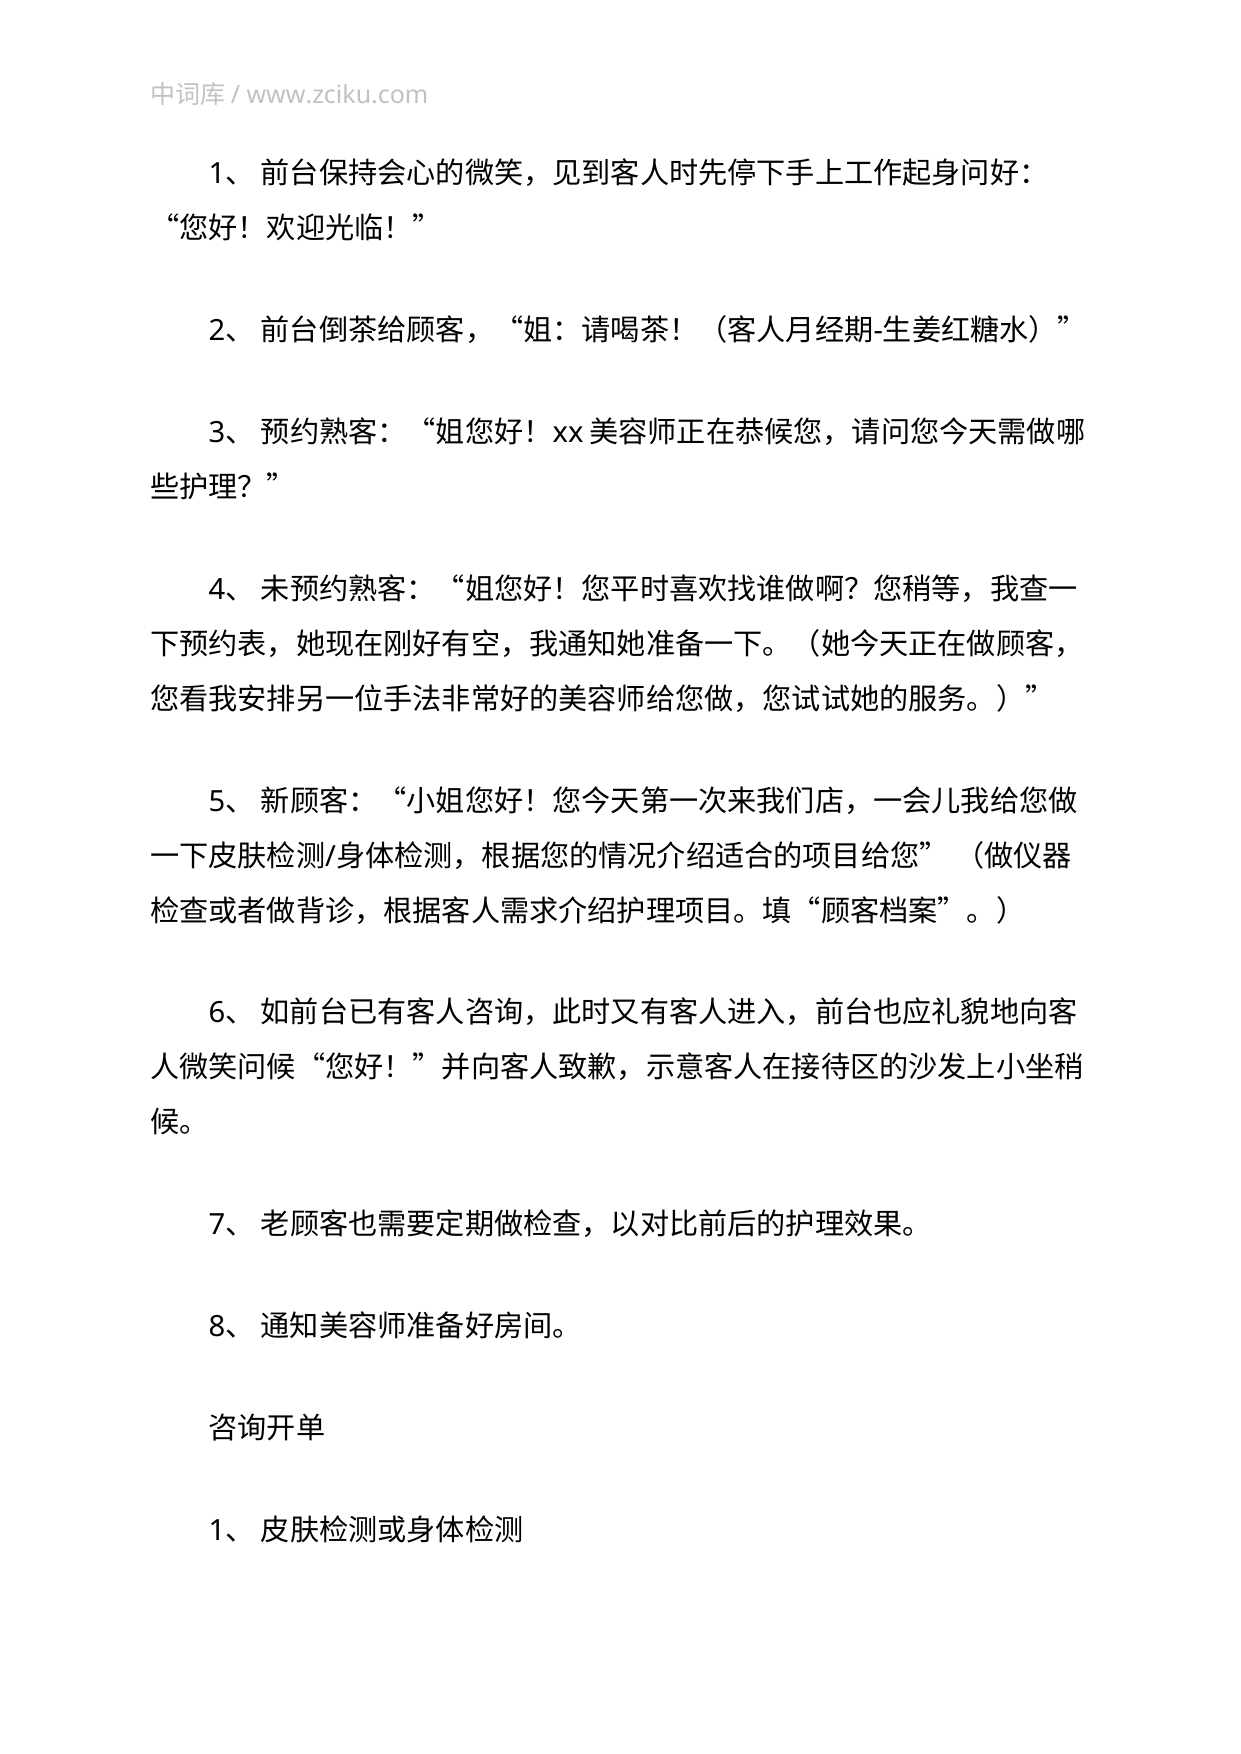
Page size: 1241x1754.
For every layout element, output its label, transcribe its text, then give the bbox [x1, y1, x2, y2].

text 5、 新顾客：“小姐您好！您今天第一次来我们店，一会儿我给您做一下皮肤检测/身体检测，根据您的情况介绍适合的项目给您” （做仪器检查或者做背诊，根据客人需求介绍护理项目。填“顾客档案”。） [150, 777, 1090, 929]
text 3、 预约熟客：“姐您好！xx美容师正在恭候您，请问您今天需做哪些护理？” [150, 409, 1090, 506]
text 1、 前台保持会心的微笑，见到客人时先停下手上工作起身问好：“您好！欢迎光临！” [150, 150, 1090, 247]
text 2、 前台倒茶给顾客，“姐：请喝茶！（客人月经期-生姜红糖水）” [150, 307, 1090, 349]
text 6、 如前台已有客人咨询，此时又有客人进入，前台也应礼貌地向客人微笑问候“您好！”并向客人致歉，示意客人在接待区的沙发上小坐稍候。 [150, 989, 1090, 1141]
text 1、 皮肤检测或身体检测 [150, 1506, 1090, 1549]
text 4、 未预约熟客：“姐您好！您平时喜欢找谁做啊？您稍等，我查一下预约表，她现在刚好有空，我通知她准备一下。（她今天正在做顾客，您看我安排另一位手法非常好的美容师给您做，您试试她的服务。）” [150, 566, 1090, 718]
text 7、 老顾客也需要定期做检查，以对比前后的护理效果。 [150, 1201, 1090, 1243]
text 咨询开单 [150, 1404, 1090, 1447]
text 8、 通知美容师准备好房间。 [150, 1303, 1090, 1345]
